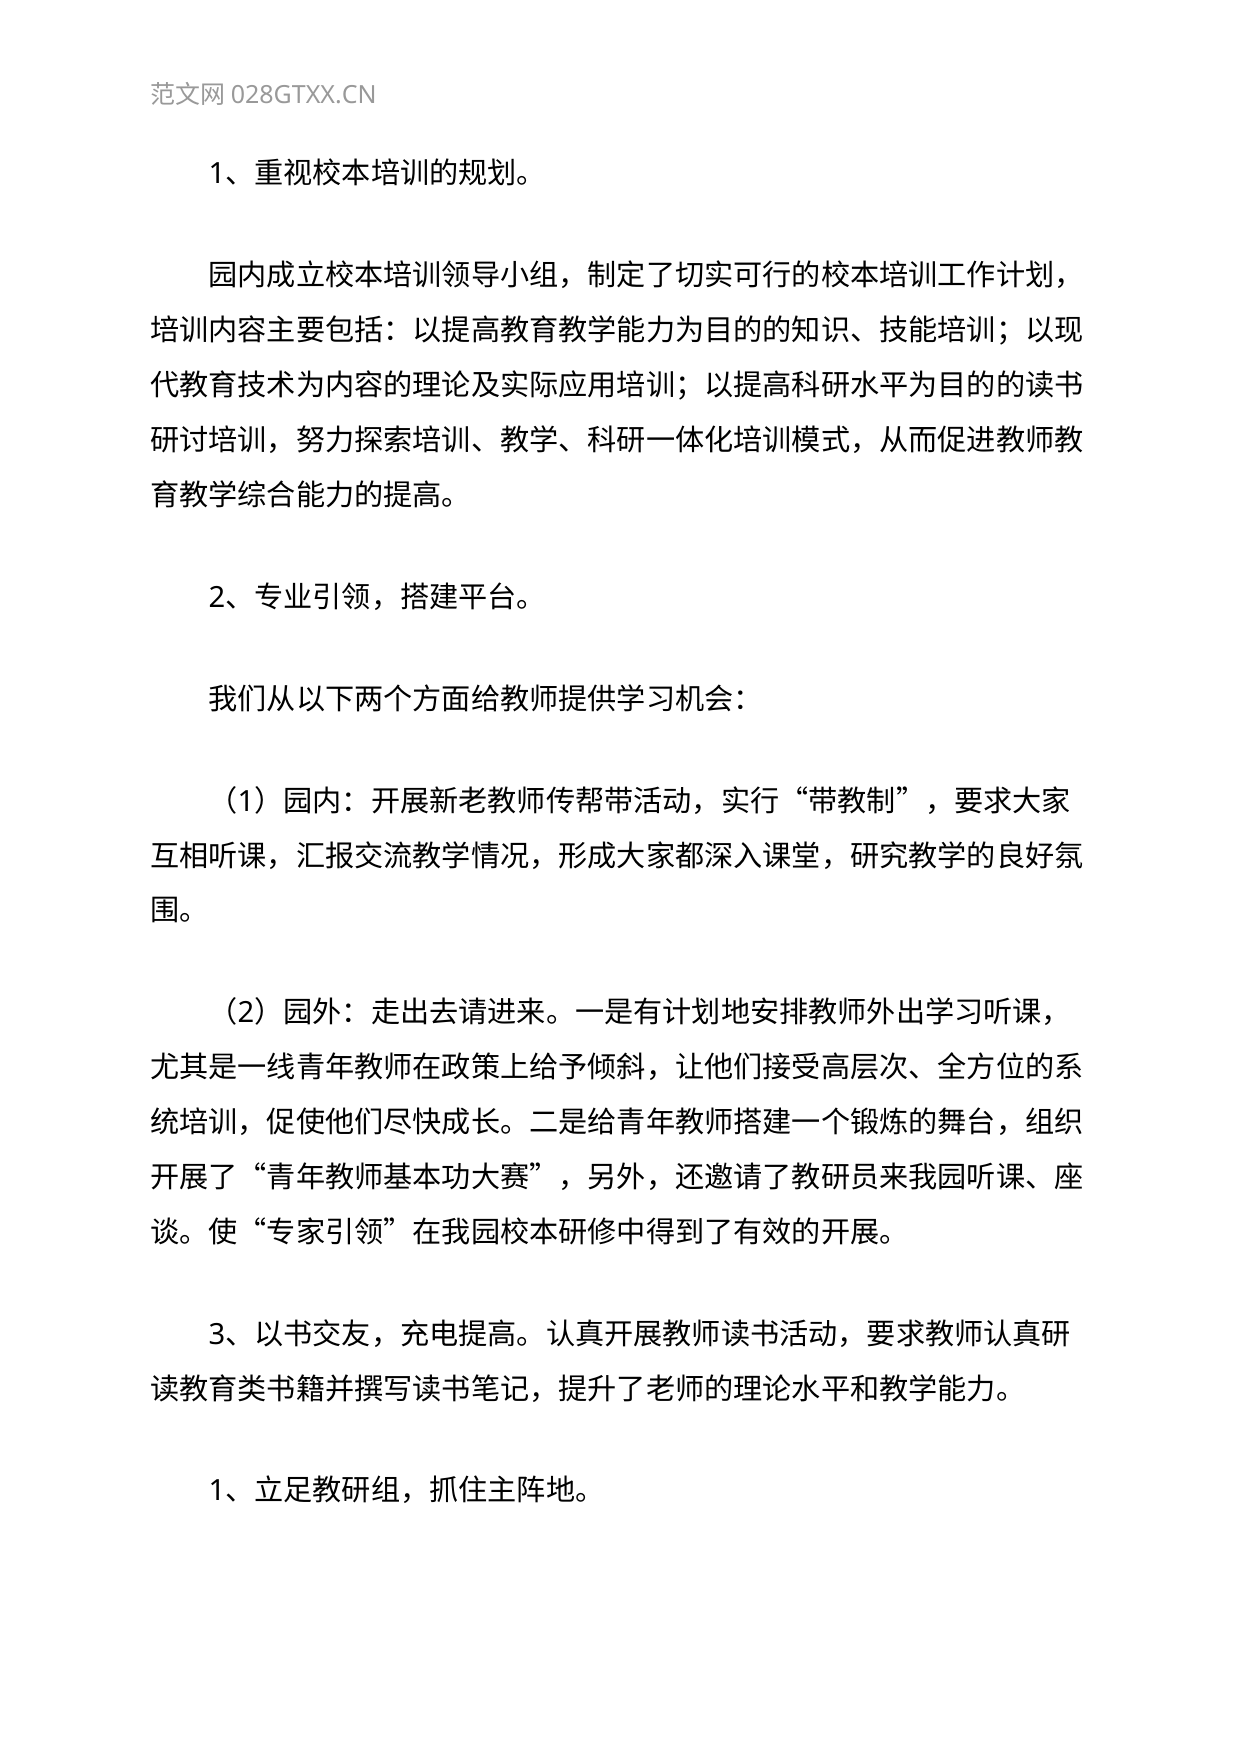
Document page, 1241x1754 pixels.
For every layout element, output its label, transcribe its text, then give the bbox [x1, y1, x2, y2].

text 园内成立校本培训领导小组，制定了切实可行的校本培训工作计划，培训内容主要包括：以提高教育教学能力为目的的知识、技能培训；以现代教育技术为内容的理论及实际应用培训；以提高科研水平为目的的读书研讨培训，努力探索培训、教学、科研一体化培训模式，从而促进教师教育教学综合能力的提高。 [150, 252, 1090, 514]
text 1、立足教研组，抓住主阵地。 [150, 1467, 1090, 1509]
text 2、专业引领，搭建平台。 [150, 573, 1090, 616]
text （1）园内：开展新老教师传帮带活动，实行“带教制”，要求大家互相听课，汇报交流教学情况，形成大家都深入课堂，研究教学的良好氛围。 [150, 777, 1090, 929]
text （2）园外：走出去请进来。一是有计划地安排教师外出学习听课，尤其是一线青年教师在政策上给予倾斜，让他们接受高层次、全方位的系统培训，促使他们尽快成长。二是给青年教师搭建一个锻炼的舞台，组织开展了“青年教师基本功大赛”，另外，还邀请了教研员来我园听课、座谈。使“专家引领”在我园校本研修中得到了有效的开展。 [150, 989, 1090, 1251]
text 1、重视校本培训的规划。 [150, 150, 1090, 192]
text 我们从以下两个方面给教师提供学习机会： [150, 675, 1090, 718]
text 3、以书交友，充电提高。认真开展教师读书活动，要求教师认真研读教育类书籍并撰写读书笔记，提升了老师的理论水平和教学能力。 [150, 1310, 1090, 1407]
